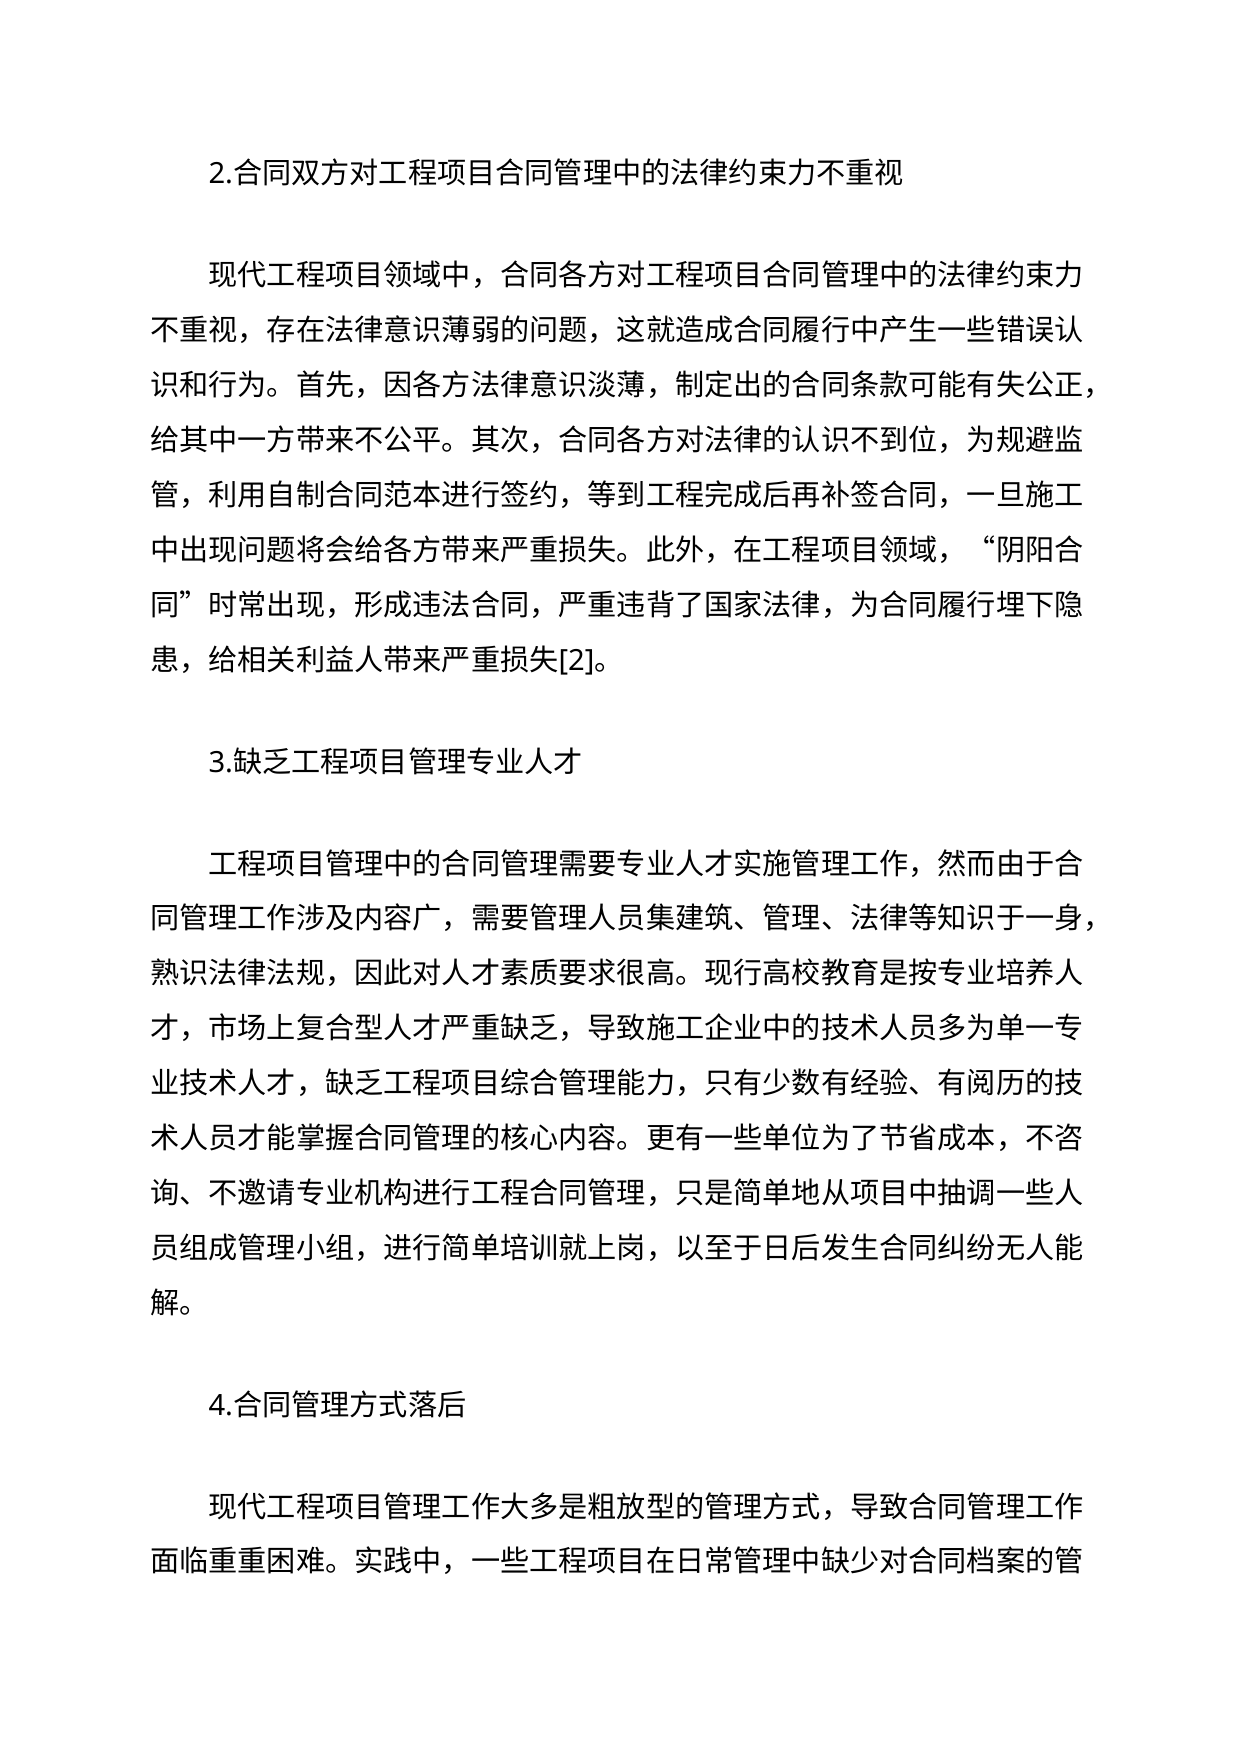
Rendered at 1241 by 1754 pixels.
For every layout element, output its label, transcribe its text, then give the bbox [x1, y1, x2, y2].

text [150, 1483, 1090, 1580]
text 3.缺乏工程项目管理专业人才 [150, 738, 1090, 781]
text 4.合同管理方式落后 [150, 1381, 1090, 1423]
text 现代工程项目领域中，合同各方对工程项目合同管理中的法律约束力不重视，存在法律意识薄弱的问题，这就造成合同履行中产生一些错误认识和行为。首先，因各方法律意识淡薄，制定出的合同条款可能有失公正，给其中一方带来不公平。其次，合同各方对法律的认识不到位，为规避监管，利用自制合同范本进行签约，等到工程完成后再补签合同，一旦施工中出现问题将会给各方带来严重损失。此外，在工程项目领域，“阴阳合同”时常出现，形成违法合同，严重违背了国家法律，为合同履行埋下隐患，给相关利益人带来严重损失[2]。 [150, 252, 1090, 679]
text 工程项目管理中的合同管理需要专业人才实施管理工作，然而由于合同管理工作涉及内容广，需要管理人员集建筑、管理、法律等知识于一身，熟识法律法规，因此对人才素质要求很高。现行高校教育是按专业培养人才，市场上复合型人才严重缺乏，导致施工企业中的技术人员多为单一专业技术人才，缺乏工程项目综合管理能力，只有少数有经验、有阅历的技术人员才能掌握合同管理的核心内容。更有一些单位为了节省成本，不咨询、不邀请专业机构进行工程合同管理，只是简单地从项目中抽调一些人员组成管理小组，进行简单培训就上岗，以至于日后发生合同纠纷无人能解。 [150, 840, 1090, 1322]
text 2.合同双方对工程项目合同管理中的法律约束力不重视 [150, 150, 1090, 192]
